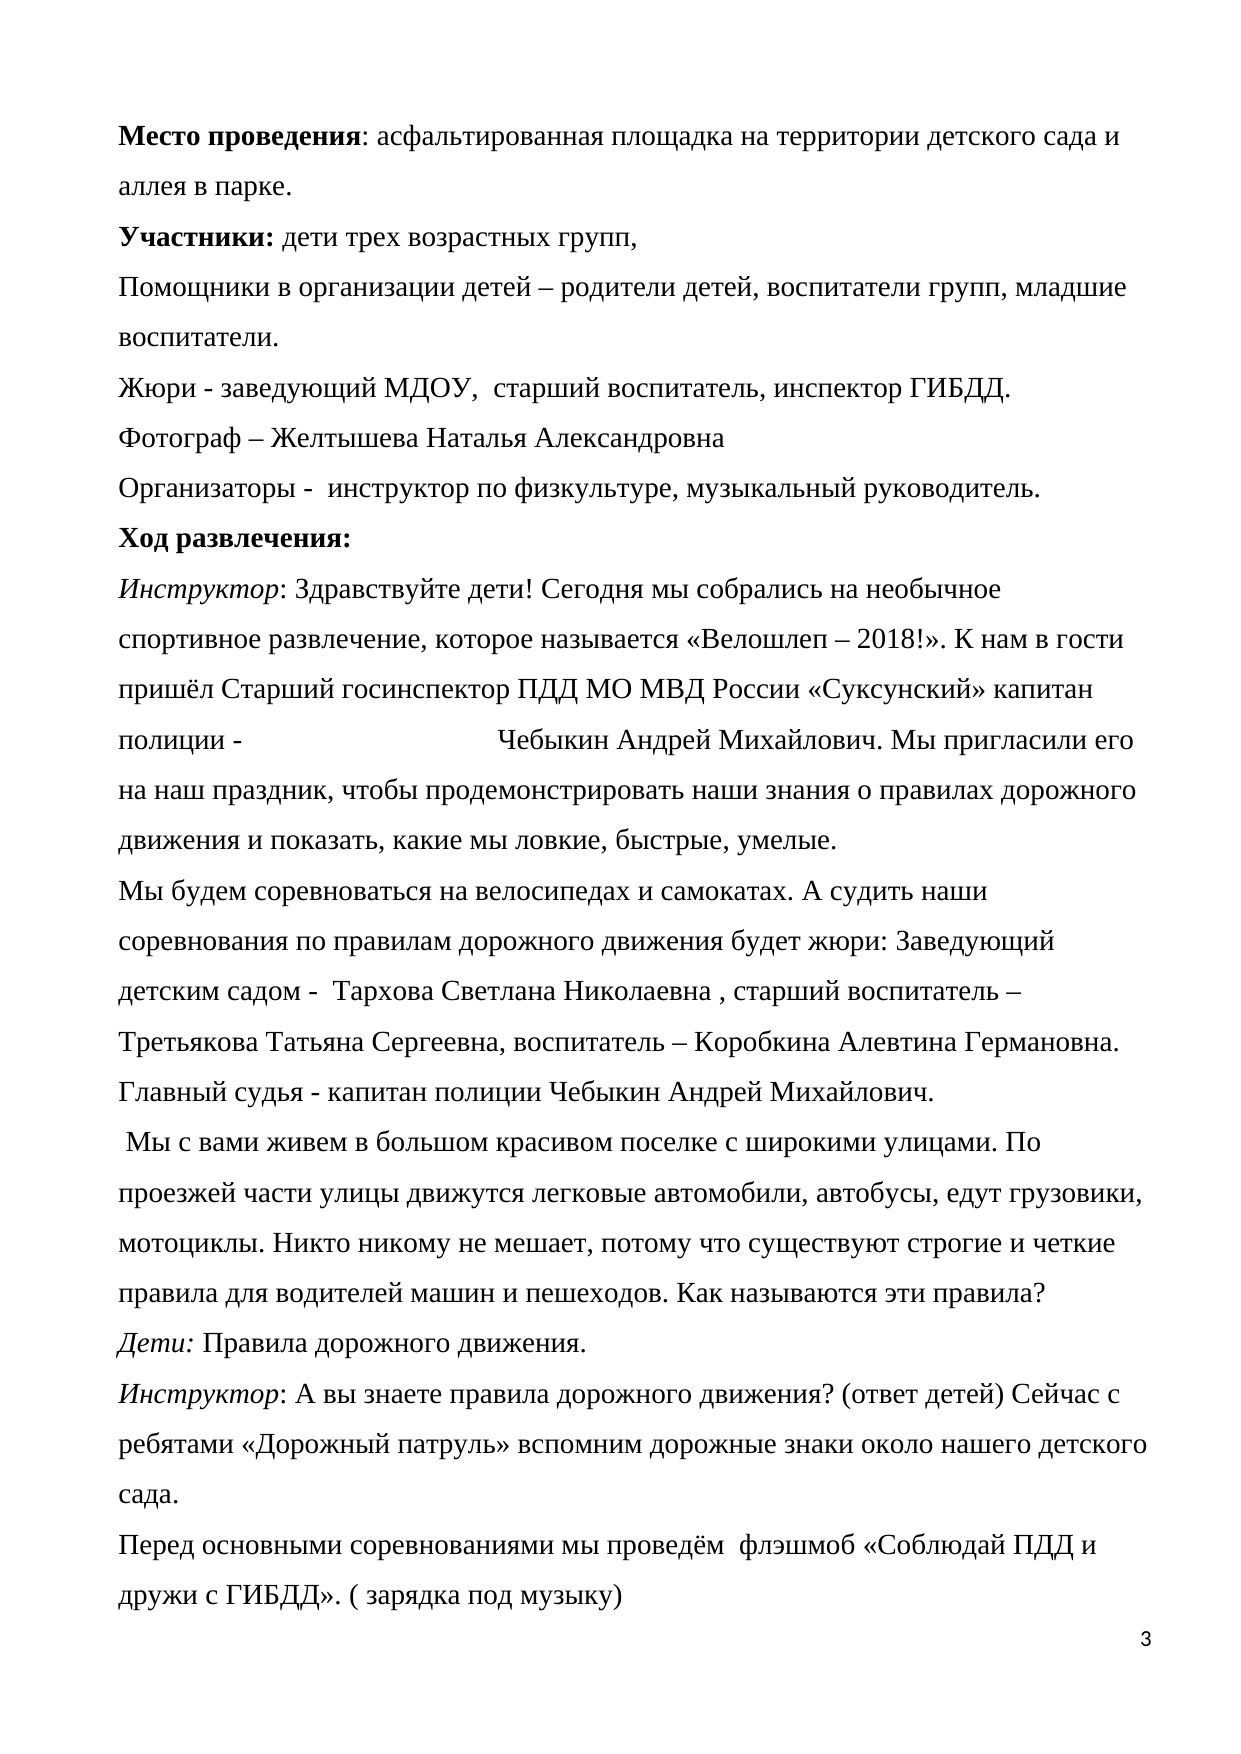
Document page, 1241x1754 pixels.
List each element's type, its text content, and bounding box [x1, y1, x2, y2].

text Организаторы - инструктор по физкультуре, музыкальный руководитель. [118, 470, 1152, 504]
text Инструктор: А вы знаете правила дорожного движения? (ответ детей) Сейчас с ребятами «Дорожный патруль» вспомним дорожные знаки около нашего детского сада. [118, 1376, 1152, 1510]
text Ход развлечения: [118, 521, 1152, 554]
text Мы будем соревноваться на велосипедах и самокатах. А судить наши соревнования по правилам дорожного движения будет жюри: Заведующий детским садом - Тархова Светлана Николаевна , старший воспитатель – Третьякова Татьяна Сергеевна, воспитатель – Коробкина Алевтина Германовна. Главный судья - капитан полиции Чебыкин Андрей Михайлович. [118, 873, 1152, 1108]
text Мы с вами живем в большом красивом поселке с широкими улицами. По проезжей части улицы движутся легковые автомобили, автобусы, едут грузовики, мотоциклы. Никто никому не мешает, потому что существуют строгие и четкие правила для водителей машин и пешеходов. Как называются эти правила? [118, 1124, 1152, 1309]
text Помощники в организации детей – родители детей, воспитатели групп, младшие воспитатели. [118, 269, 1152, 353]
text Место проведения: асфальтированная площадка на территории детского сада и аллея в парке. [118, 118, 1152, 202]
text Инструктор: Здравствуйте дети! Сегодня мы собрались на необычное спортивное развлечение, которое называется «Велошлеп – 2018!». К нам в гости пришёл Старший госинспектор ПДД МО МВД России «Суксунский» капитан полиции - Чебыкин Андрей Михайлович. Мы пригласили его на наш праздник, чтобы продемонстрировать наши знания о правилах дорожного движения и показать, какие мы ловкие, быстрые, умелые. [118, 571, 1152, 856]
text Участники: дети трех возрастных групп, [118, 219, 1152, 252]
text Фотограф – Желтышева Наталья Александровна [118, 420, 1152, 453]
text Дети: Правила дорожного движения. [118, 1326, 1152, 1359]
text Жюри - заведующий МДОУ, старший воспитатель, инспектор ГИБДД. [118, 370, 1152, 403]
text Перед основными соревнованиями мы проведём флэшмоб «Соблюдай ПДД и дружи с ГИБДД». ( зарядка под музыку) [118, 1527, 1152, 1611]
